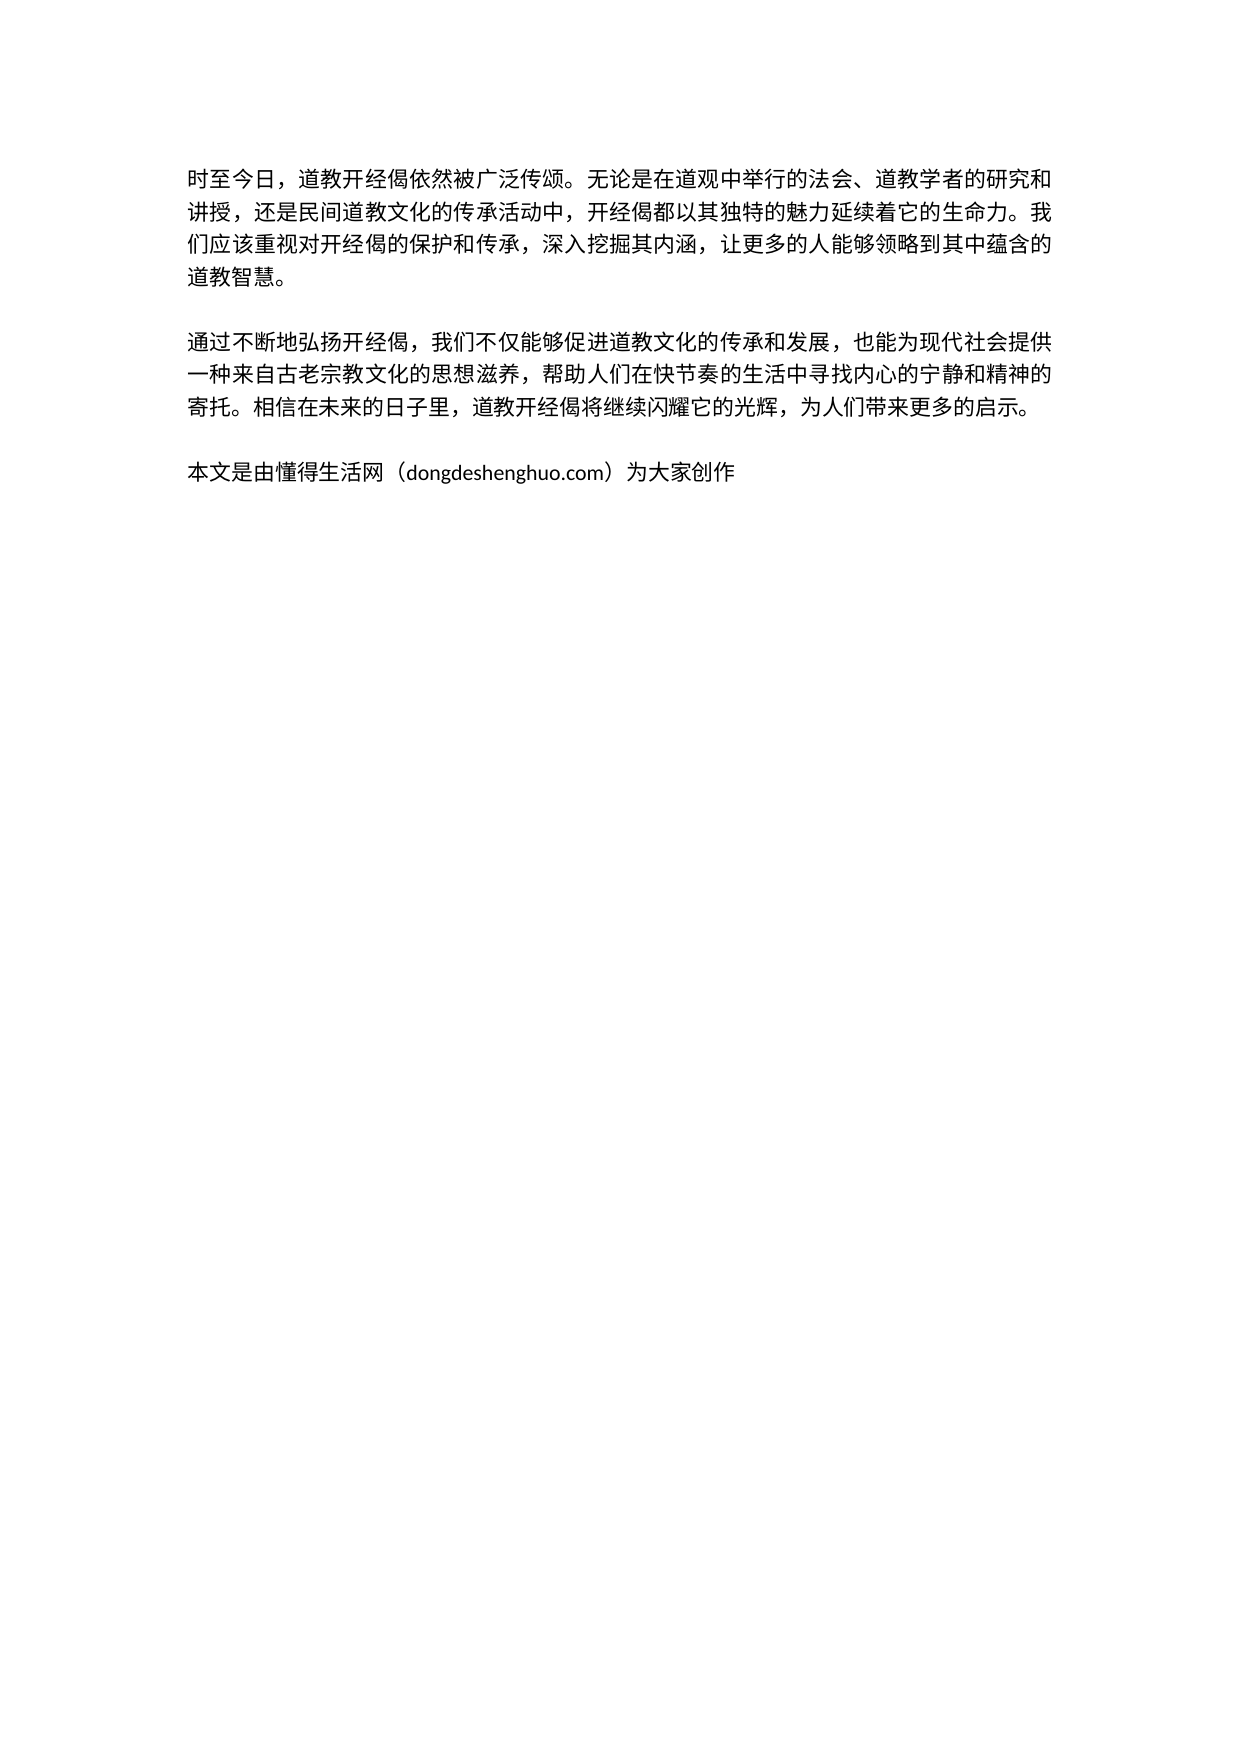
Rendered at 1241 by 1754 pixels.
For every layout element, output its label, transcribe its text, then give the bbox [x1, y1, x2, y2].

text 通过不断地弘扬开经偈，我们不仅能够促进道教文化的传承和发展，也能为现代社会提供一种来自古老宗教文化的思想滋养，帮助人们在快节奏的生活中寻找内心的宁静和精神的寄托。相信在未来的日子里，道教开经偈将继续闪耀它的光辉，为人们带来更多的启示。 [187, 324, 1053, 422]
text 本文是由懂得生活网（dongdeshenghuo.com）为大家创作 [187, 454, 1053, 487]
text 时至今日，道教开经偈依然被广泛传颂。无论是在道观中举行的法会、道教学者的研究和讲授，还是民间道教文化的传承活动中，开经偈都以其独特的魅力延续着它的生命力。我们应该重视对开经偈的保护和传承，深入挖掘其内涵，让更多的人能够领略到其中蕴含的道教智慧。 [187, 162, 1053, 292]
